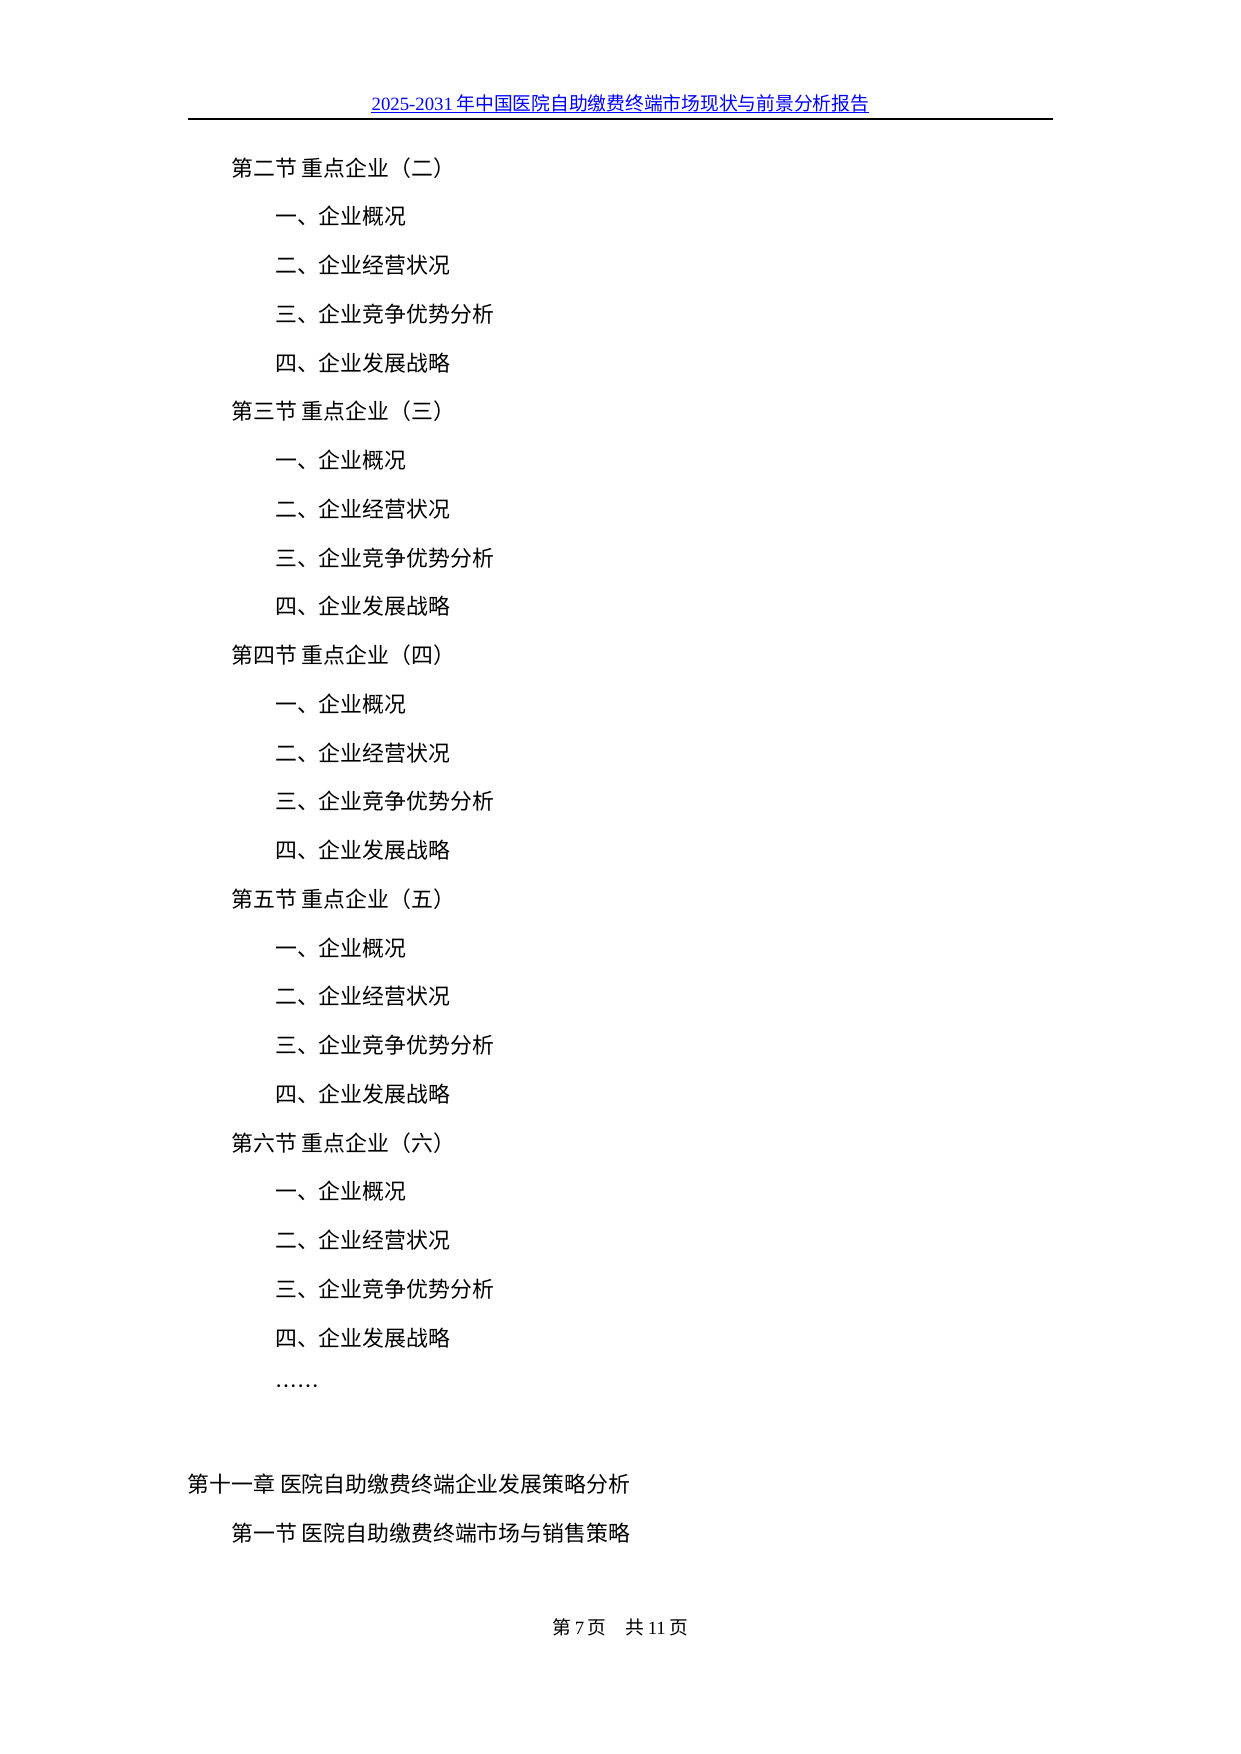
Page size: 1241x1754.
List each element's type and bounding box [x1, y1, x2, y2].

text [187, 150, 1053, 1548]
